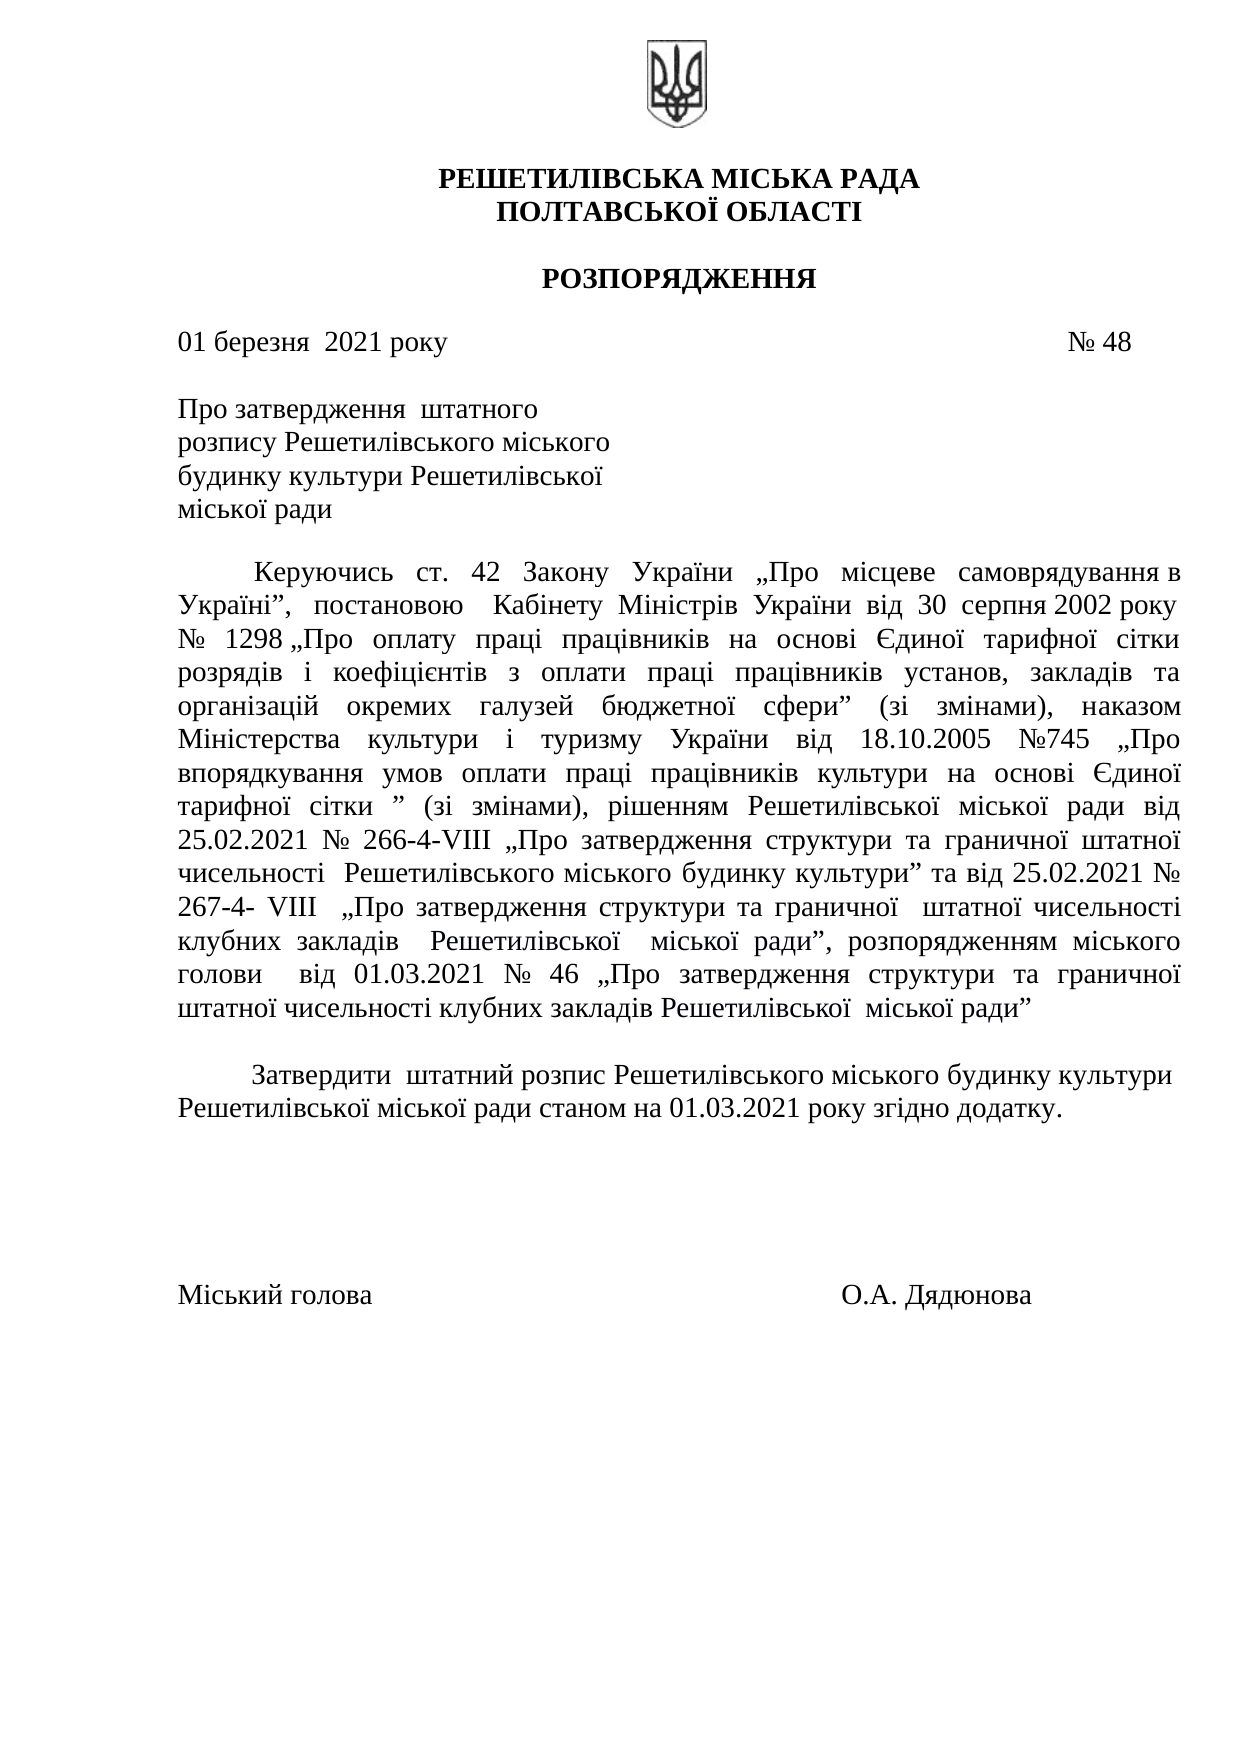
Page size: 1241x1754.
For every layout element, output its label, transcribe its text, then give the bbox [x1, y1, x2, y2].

picture [647, 40, 707, 128]
text Затвердити штатний розпис Решетилівського міського будинку культури Решетилівської міської ради станом на 01.03.2021 року згідно додатку. [177, 1057, 1181, 1124]
text РЕШЕТИЛІВСЬКА МІСЬКА РАДА [177, 161, 1181, 194]
text РОЗПОРЯДЖЕННЯ [177, 261, 1181, 295]
text розпису Решетилівського міського [177, 424, 1181, 458]
text Про затвердження штатного [177, 391, 1181, 424]
text будинку культури Решетилівської [177, 458, 1181, 491]
text Міський голова О.А. Дядюнова [177, 1277, 1181, 1311]
text № 1298 „Про оплату праці працівників на основі Єдиної тарифної сітки розрядів і коефіцієнтів з оплати праці працівників установ, закладів та організацій окремих галузей бюджетної сфери” (зі змінами), наказом Міністерства культури і туризму України від 18.10.2005 №745 „Про впорядкування умов оплати праці працівників культури на основі Єдиної тарифної сітки ” (зі змінами), рішенням Решетилівської міської ради від 25.02.2021 № 266-4-VIII „Про затвердження структури та граничної штатної чисельності Решетилівського міського будинку культури” та від 25.02.2021 № 267-4- VIII „Про затвердження структури та граничної штатної чисельності клубних закладів Решетилівської міської ради”, розпорядженням міського голови від 01.03.2021 № 46 „Про затвердження структури та граничної штатної чисельності клубних закладів Решетилівської міської ради” [177, 688, 1181, 1023]
text 01 березня 2021 року № 48 [177, 324, 1181, 357]
text Керуючись ст. 42 Закону України „Про місцеве самоврядування в Україні”, постановою Кабінету Міністрів України від 30 серпня 2002 року [177, 554, 1181, 621]
text міської ради [177, 491, 1181, 525]
text ПОЛТАВСЬКОЇ ОБЛАСТІ [177, 194, 1181, 228]
